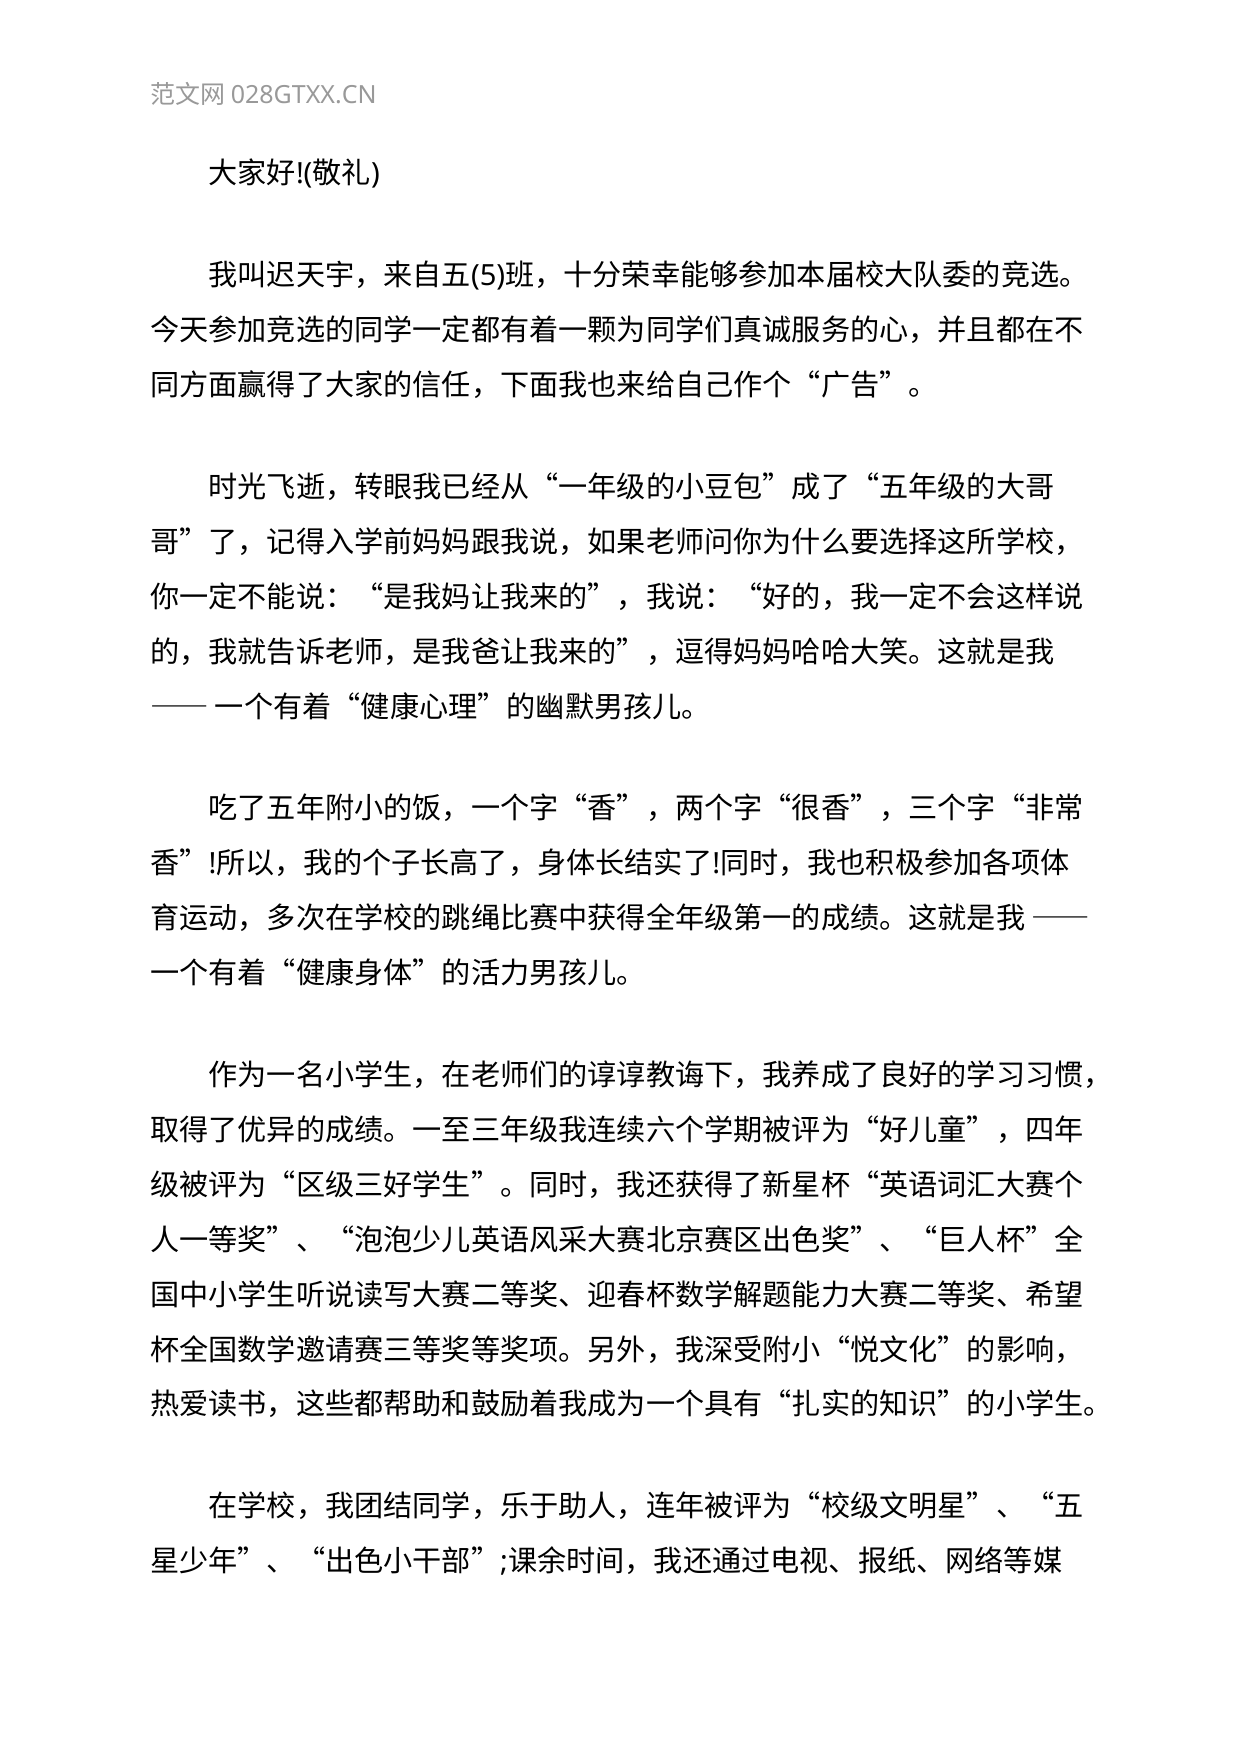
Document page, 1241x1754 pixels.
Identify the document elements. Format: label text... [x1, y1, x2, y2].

text 吃了五年附小的饭，一个字“香”，两个字“很香”，三个字“非常香”!所以，我的个子长高了，身体长结实了!同时，我也积极参加各项体育运动，多次在学校的跳绳比赛中获得全年级第一的成绩。这就是我 —— 一个有着“健康身体”的活力男孩儿。 [150, 785, 1090, 992]
text 大家好!(敬礼) [150, 150, 1090, 192]
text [150, 1483, 1090, 1580]
text 时光飞逝，转眼我已经从“一年级的小豆包”成了“五年级的大哥哥”了，记得入学前妈妈跟我说，如果老师问你为什么要选择这所学校，你一定不能说：“是我妈让我来的”，我说：“好的，我一定不会这样说的，我就告诉老师，是我爸让我来的”，逗得妈妈哈哈大笑。这就是我 —— 一个有着“健康心理”的幽默男孩儿。 [150, 464, 1090, 726]
text 作为一名小学生，在老师们的谆谆教诲下，我养成了良好的学习习惯，取得了优异的成绩。一至三年级我连续六个学期被评为“好儿童”，四年级被评为“区级三好学生”。同时，我还获得了新星杯“英语词汇大赛个人一等奖”、“泡泡少儿英语风采大赛北京赛区出色奖”、“巨人杯”全国中小学生听说读写大赛二等奖、迎春杯数学解题能力大赛二等奖、希望杯全国数学邀请赛三等奖等奖项。另外，我深受附小“悦文化”的影响，热爱读书，这些都帮助和鼓励着我成为一个具有“扎实的知识”的小学生。 [150, 1052, 1090, 1423]
text 我叫迟天宇，来自五(5)班，十分荣幸能够参加本届校大队委的竞选。今天参加竞选的同学一定都有着一颗为同学们真诚服务的心，并且都在不同方面赢得了大家的信任，下面我也来给自己作个“广告”。 [150, 252, 1090, 404]
